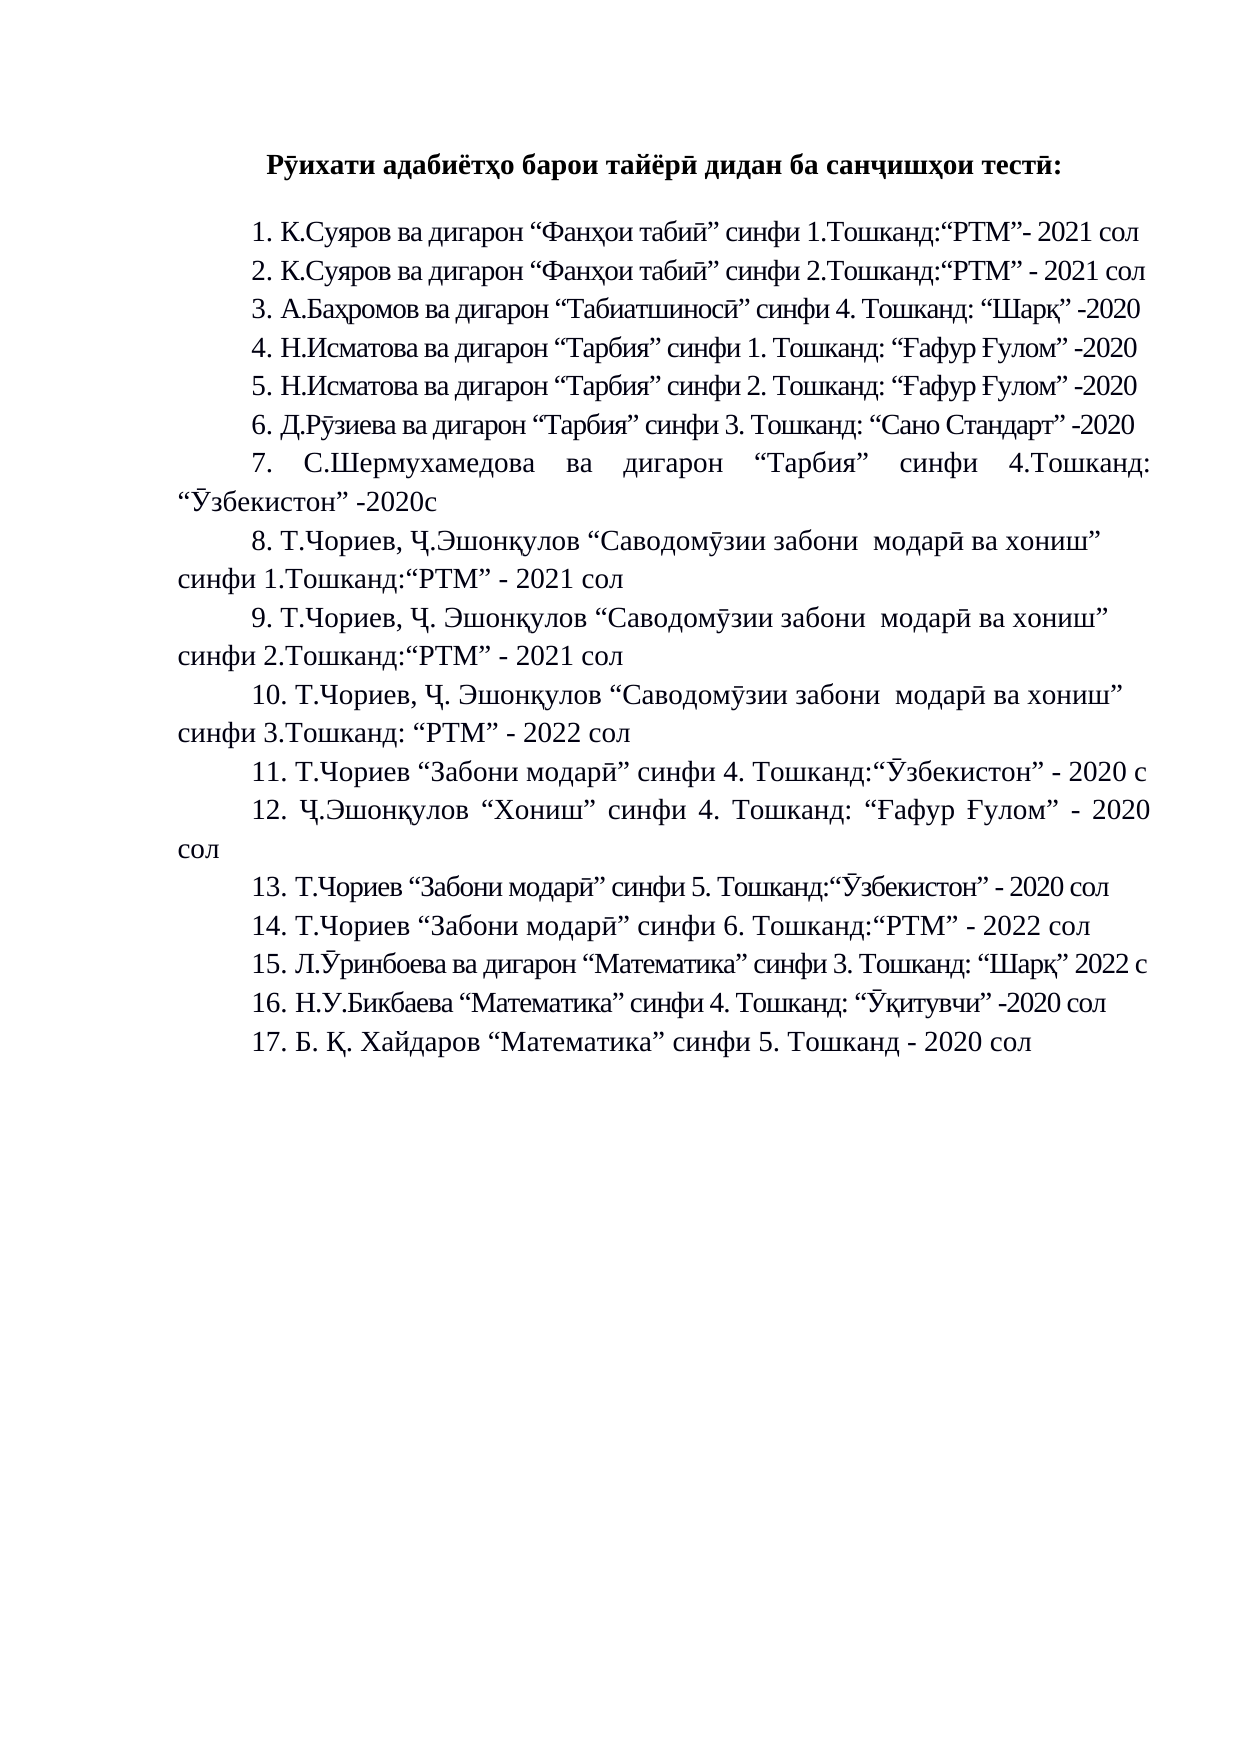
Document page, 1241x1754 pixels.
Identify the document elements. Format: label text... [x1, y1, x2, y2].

text 6. Д.Рӯзиева ва дигарон “Тарбия” синфи 3. Тошканд: “Сано Стандарт” -2020 [177, 407, 1152, 441]
text 12. Ҷ.Эшонқулов “Хониш” синфи 4. Тошканд: “Ғафур Ғулом” - 2020 сол [177, 792, 1152, 864]
text синфи 2.Тошканд:“РТМ” - 2021 сол [177, 638, 1152, 672]
text 11. Т.Чориев “Забони модарӣ” синфи 4. Тошканд:“Ӯзбекистон” - 2020 с [177, 754, 1152, 787]
text Рӯихати адабиётҳо барои тайёрӣ дидан ба санҷишҳои тестӣ: [177, 147, 1152, 181]
text 4. Н.Исматова ва дигарон “Тарбия” синфи 1. Тошканд: “Ғафур Ғулом” -2020 [177, 330, 1152, 363]
text 17. Б. Қ. Хайдаров “Математика” синфи 5. Тошканд - 2020 сол [177, 1024, 1152, 1057]
text 1. К.Суяров ва дигарон “Фанҳои табиӣ” синфи 1.Тошканд:“РТМ”- 2021 сол [177, 214, 1152, 248]
text 16. Н.У.Бикбаева “Математика” синфи 4. Тошканд: “Ӯқитувчи” -2020 сол [177, 985, 1152, 1019]
text 14. Т.Чориев “Забони модарӣ” синфи 6. Тошканд:“РТМ” - 2022 сол [177, 908, 1152, 942]
text 3. А.Баҳромов ва дигарон “Табиатшиносӣ” синфи 4. Тошканд: “Шарқ” -2020 [177, 291, 1152, 325]
text 7. С.Шермухамедова ва дигарон “Тарбия” синфи 4.Тошканд: “Ӯзбекистон” -2020с [177, 446, 1152, 518]
text 15. Л.Ӯринбоева ва дигарон “Математика” синфи 3. Тошканд: “Шарқ” 2022 с [177, 947, 1152, 980]
text 5. Н.Исматова ва дигарон “Тарбия” синфи 2. Тошканд: “Ғафур Ғулом” -2020 [177, 368, 1152, 402]
text синфи 3.Тошканд: “РТМ” - 2022 сол [177, 715, 1152, 749]
text 10. Т.Чориев, Ҷ. Эшонқулов “Саводомӯзии забони модарӣ ва хониш” [177, 677, 1152, 710]
text 13. Т.Чориев “Забони модарӣ” синфи 5. Тошканд:“Ӯзбекистон” - 2020 сол [177, 869, 1152, 903]
text 8. Т.Чориев, Ҷ.Эшонқулов “Саводомӯзии забони модарӣ ва хониш” [177, 523, 1152, 556]
text 2. К.Суяров ва дигарон “Фанҳои табиӣ” синфи 2.Тошканд:“РТМ” - 2021 сол [177, 253, 1152, 286]
text 9. Т.Чориев, Ҷ. Эшонқулов “Саводомӯзии забони модарӣ ва хониш” [177, 600, 1152, 633]
text синфи 1.Тошканд:“РТМ” - 2021 сол [177, 561, 1152, 595]
